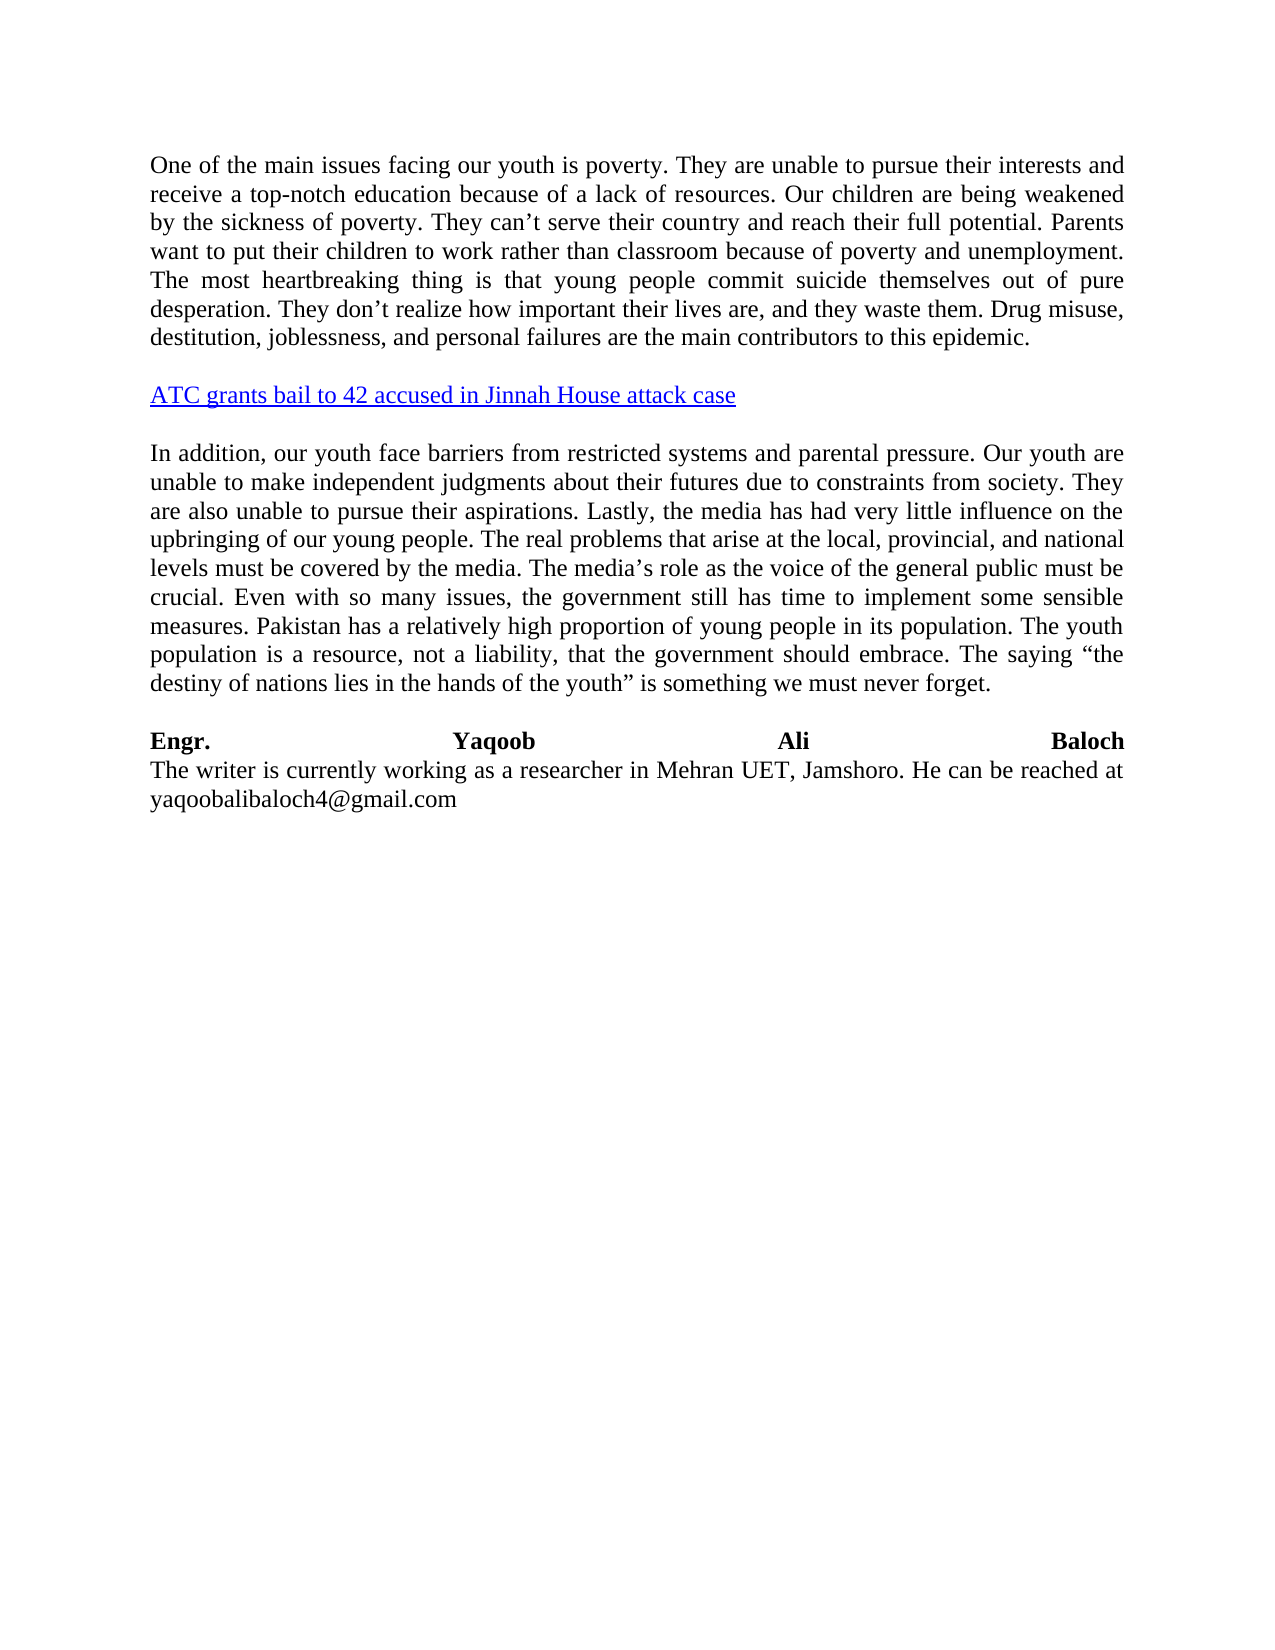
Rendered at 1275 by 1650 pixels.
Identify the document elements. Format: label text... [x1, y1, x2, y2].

text Engr. Yaqoob Ali Baloch The writer is currently working as a researcher in Mehran UET, Jamshoro. He can be reached at yaqoobalibaloch4@gmail.com [150, 726, 1125, 812]
text One of the main issues facing our youth is poverty. They are unable to pursue their interests and receive a top-notch education because of a lack of resources. Our children are being weakened by the sickness of poverty. They can’t serve their country and reach their full potential. Parents want to put their children to work rather than classroom because of poverty and unemployment. The most heartbreaking thing is that young people commit suicide themselves out of pure desperation. They don’t realize how important their lives are, and they waste them. Drug misuse, destitution, joblessness, and personal failures are the main contributors to this epidemic. [150, 150, 1125, 351]
text In addition, our youth face barriers from restricted systems and parental pressure. Our youth are unable to make independent judgments about their futures due to constraints from society. They are also unable to pursue their aspirations. Lastly, the media has had very little influence on the upbringing of our young people. The real problems that arise at the local, provincial, and national levels must be covered by the media. The media’s role as the voice of the general public must be crucial. Even with so many issues, the government still has time to implement some sensible measures. Pakistan has a relatively high proportion of young people in its population. The youth population is a resource, not a liability, that the government should embrace. The saying “the destiny of nations lies in the hands of the youth” is something we must never forget. [150, 438, 1125, 697]
text ATC grants bail to 42 accused in Jinnah House attack case [150, 380, 1125, 409]
